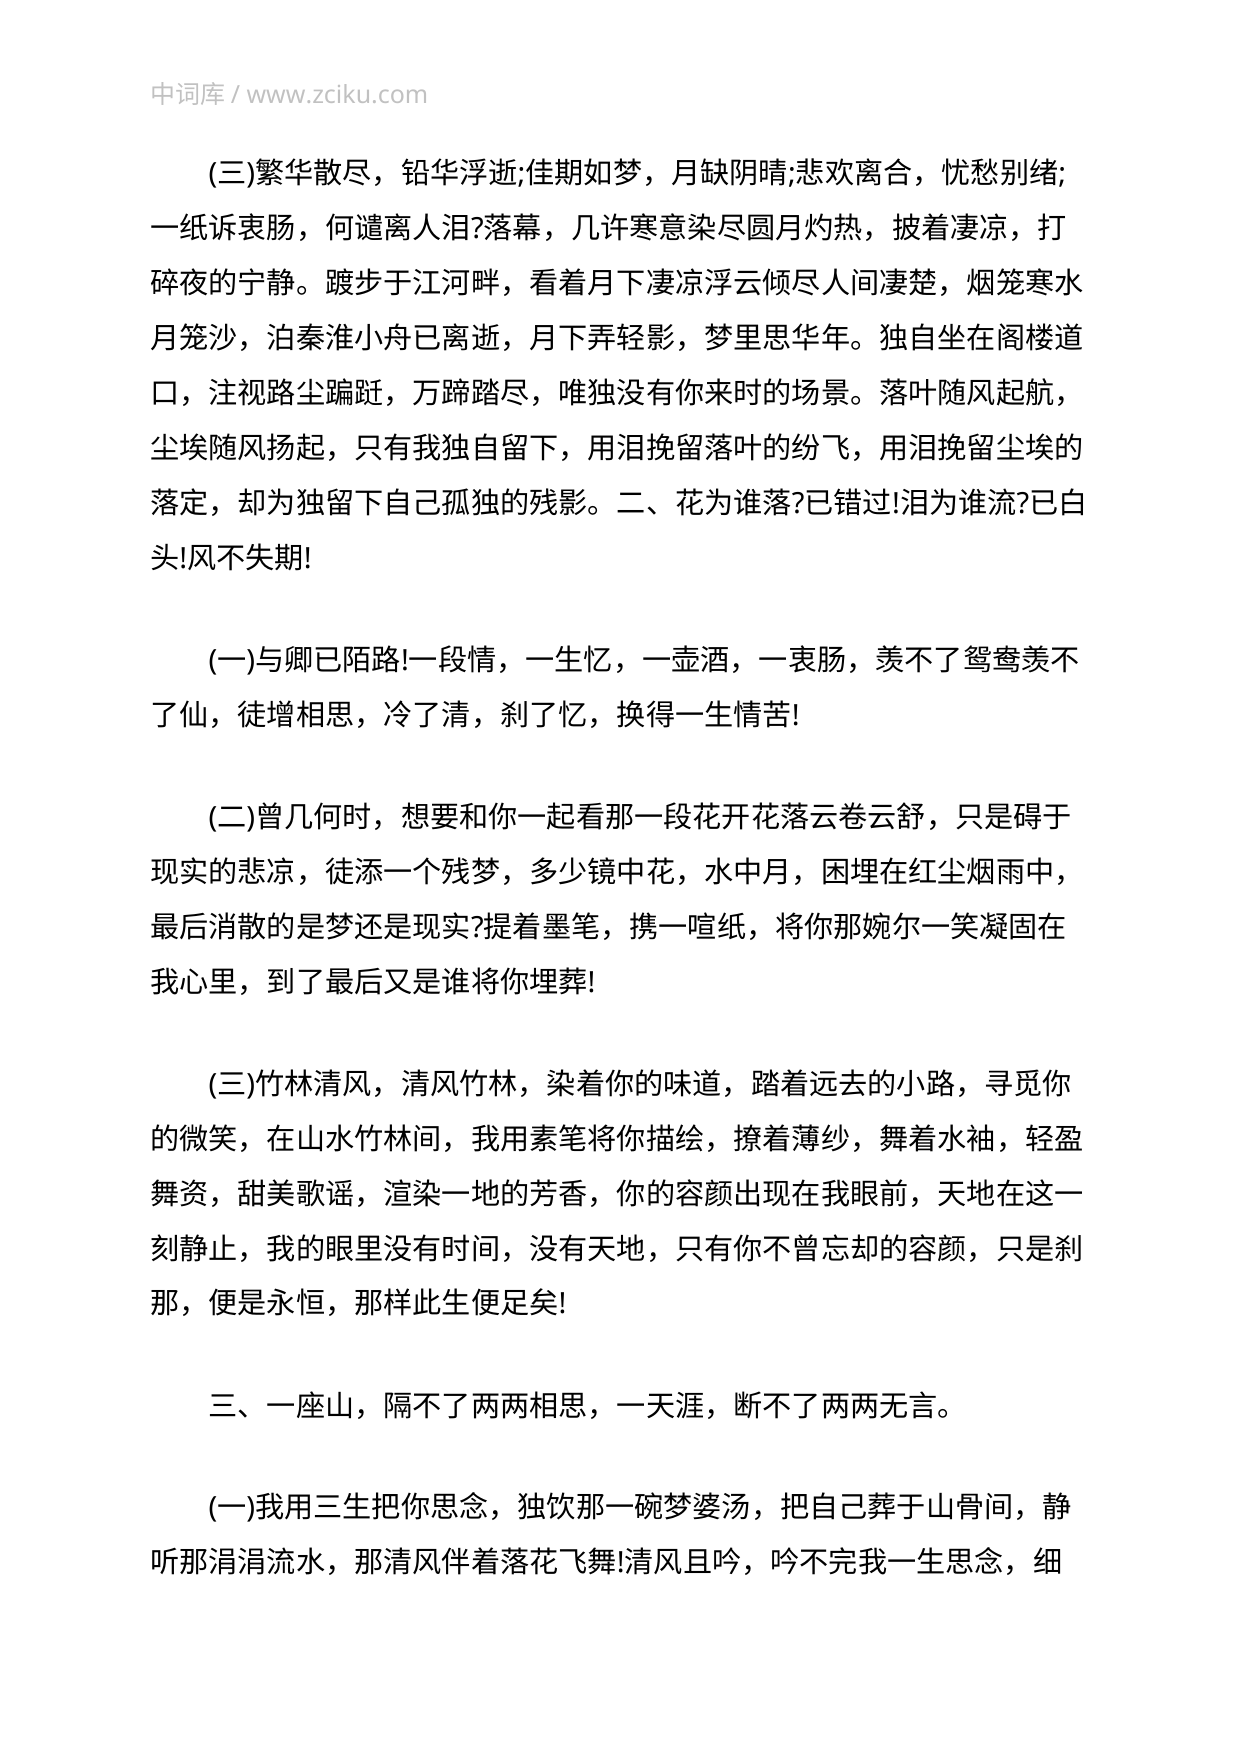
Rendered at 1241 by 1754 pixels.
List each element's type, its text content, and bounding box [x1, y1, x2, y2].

text (二)曾几何时，想要和你一起看那一段花开花落云卷云舒，只是碍于现实的悲凉，徒添一个残梦，多少镜中花，水中月，困埋在红尘烟雨中，最后消散的是梦还是现实?提着墨笔，携一喧纸，将你那婉尔一笑凝固在我心里，到了最后又是谁将你埋葬! [150, 793, 1090, 1001]
text (一)与卿已陌路!一段情，一生忆，一壶酒，一衷肠，羡不了鸳鸯羡不了仙，徒增相思，冷了清，刹了忆，换得一生情苦! [150, 637, 1090, 734]
text (三)繁华散尽，铅华浮逝;佳期如梦，月缺阴晴;悲欢离合，忧愁别绪;一纸诉衷肠，何谴离人泪?落幕，几许寒意染尽圆月灼热，披着凄凉，打碎夜的宁静。踱步于江河畔，看着月下凄凉浮云倾尽人间凄楚，烟笼寒水月笼沙，泊秦淮小舟已离逝，月下弄轻影，梦里思华年。独自坐在阁楼道口，注视路尘蹁跹，万蹄踏尽，唯独没有你来时的场景。落叶随风起航，尘埃随风扬起，只有我独自留下，用泪挽留落叶的纷飞，用泪挽留尘埃的落定，却为独留下自己孤独的残影。二、花为谁落?已错过!泪为谁流?已白头!风不失期! [150, 150, 1090, 577]
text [150, 1484, 1090, 1581]
text (三)竹林清风，清风竹林，染着你的味道，踏着远去的小路，寻觅你的微笑，在山水竹林间，我用素笔将你描绘，撩着薄纱，舞着水袖，轻盈舞资，甜美歌谣，渲染一地的芳香，你的容颜出现在我眼前，天地在这一刻静止，我的眼里没有时间，没有天地，只有你不曾忘却的容颜，只是刹那，便是永恒，那样此生便足矣! [150, 1060, 1090, 1322]
text 三、一座山，隔不了两两相思，一天涯，断不了两两无言。 [150, 1382, 1090, 1424]
